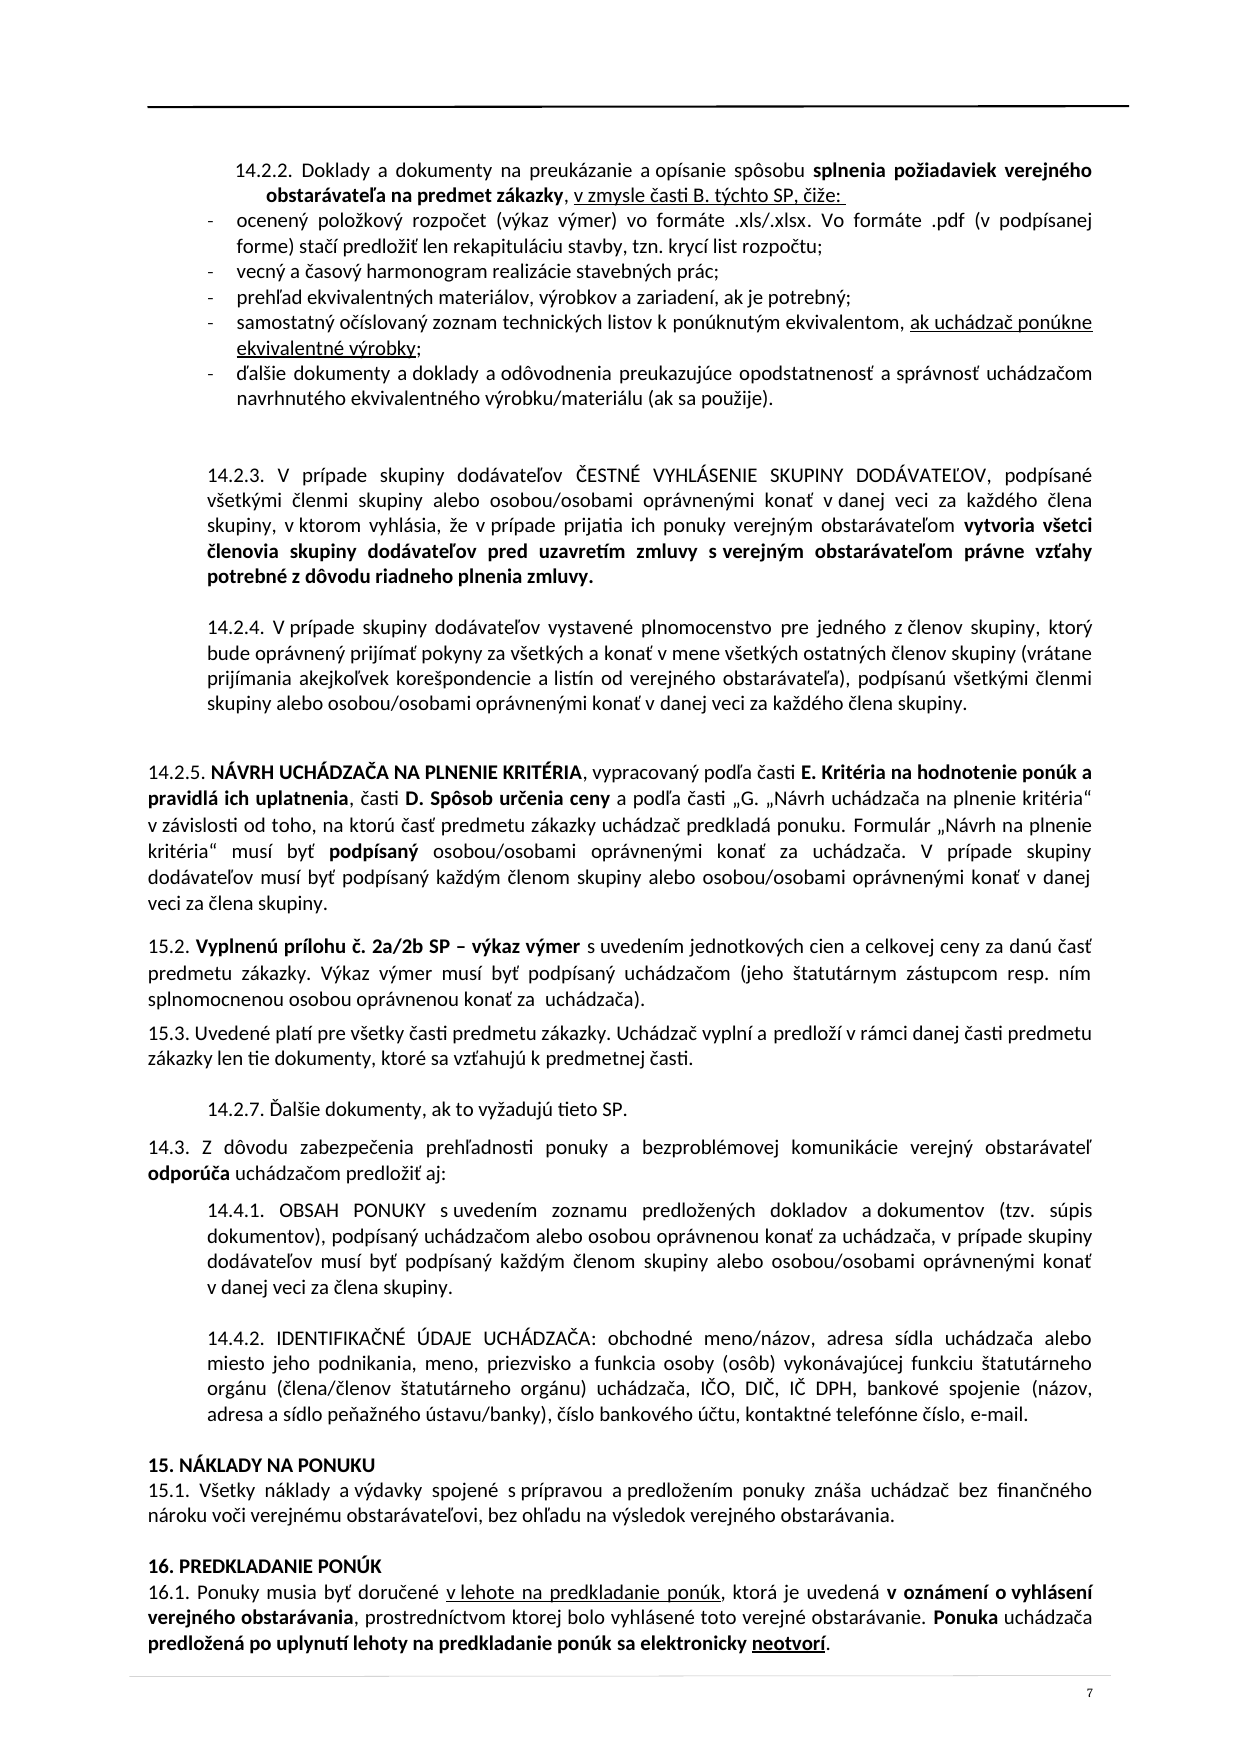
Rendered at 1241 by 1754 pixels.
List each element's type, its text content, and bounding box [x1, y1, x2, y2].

text 15.1. Všetky náklady a výdavky spojené s prípravou a predložením ponuky znáša uchádzač bez finančného nároku voči verejnému obstarávateľovi, bez ohľadu na výsledok verejného obstarávania. [148, 1477, 1092, 1528]
text 14.4.1. obsah ponuky s uvedením zoznamu predložených dokladov a dokumentov (tzv. súpis dokumentov), podpísaný uchádzačom alebo osobou oprávnenou konať za uchádzača, v prípade skupiny dodávateľov musí byť podpísaný každým členom skupiny alebo osobou/osobami oprávnenými konať v danej veci za člena skupiny. [207, 1198, 1092, 1299]
text 14.2.3. V prípade skupiny dodávateľov čestné vyhlásenie skupiny dodávateľov, podpísané všetkými členmi skupiny alebo osobou/osobami oprávnenými konať v danej veci za každého člena skupiny, v ktorom vyhlásia, že v prípade prijatia ich ponuky verejným obstarávateľom vytvoria všetci členovia skupiny dodávateľov pred uzavretím zmluvy s verejným obstarávateľom právne vzťahy potrebné z dôvodu riadneho plnenia zmluvy. [207, 462, 1092, 589]
list vecný a časový harmonogram realizácie stavebných prác; [207, 258, 1092, 284]
text 15.3. Uvedené platí pre všetky časti predmetu zákazky. Uchádzač vyplní a predloží v rámci danej časti predmetu zákazky len tie dokumenty, ktoré sa vzťahujú k predmetnej časti. [148, 1020, 1092, 1071]
text 15.2. Vyplnenú prílohu č. 2a/2b SP – výkaz výmer s uvedením jednotkových cien a celkovej ceny za danú časť predmetu zákazky. Výkaz výmer musí byť podpísaný uchádzačom (jeho štatutárnym zástupcom resp. ním splnomocnenou osobou oprávnenou konať za uchádzača). [148, 933, 1092, 1011]
list prehľad ekvivalentných materiálov, výrobkov a zariadení, ak je potrebný; [207, 284, 1092, 309]
text 14.2.5. NÁVRH UCHÁDZAČA NA PLNENIE KRITÉRIA, vypracovaný podľa časti E. Kritéria na hodnotenie ponúk a pravidlá ich uplatnenia, časti D. Spôsob určenia ceny a podľa časti „G. „Návrh uchádzača na plnenie kritéria“ v závislosti od toho, na ktorú časť predmetu zákazky uchádzač predkladá ponuku. Formulár „Návrh na plnenie kritéria“ musí byť podpísaný osobou/osobami oprávnenými konať za uchádzača. V prípade skupiny dodávateľov musí byť podpísaný každým členom skupiny alebo osobou/osobami oprávnenými konať v danej veci za člena skupiny. [148, 759, 1092, 916]
list samostatný očíslovaný zoznam technických listov k ponúknutým ekvivalentom, ak uchádzač ponúkne ekvivalentné výrobky; [207, 309, 1092, 360]
text 15. NÁKLADY NA PONUKU [148, 1452, 1092, 1477]
text 14.4.2. identifikačné údaje uchádzača: obchodné meno/názov, adresa sídla uchádzača alebo miesto jeho podnikania, meno, priezvisko a funkcia osoby (osôb) vykonávajúcej funkciu štatutárneho orgánu (člena/členov štatutárneho orgánu) uchádzača, IČO, DIČ, IČ DPH, bankové spojenie (názov, adresa a sídlo peňažného ústavu/banky), číslo bankového účtu, kontaktné telefónne číslo, e-mail. [207, 1325, 1092, 1426]
text 16. PREDKLADANIE PONÚK [148, 1553, 1092, 1579]
text 14.2.7. Ďalšie dokumenty, ak to vyžadujú tieto SP. [207, 1096, 1092, 1122]
list ďalšie dokumenty a doklady a odôvodnenia preukazujúce opodstatnenosť a správnosť uchádzačom navrhnutého ekvivalentného výrobku/materiálu (ak sa použije). [207, 360, 1092, 411]
text 14.3. Z dôvodu zabezpečenia prehľadnosti ponuky a bezproblémovej komunikácie verejný obstarávateľ odporúča uchádzačom predložiť aj: [148, 1134, 1092, 1185]
text 16.1. Ponuky musia byť doručené v lehote na predkladanie ponúk, ktorá je uvedená v oznámení o vyhlásení verejného obstarávania, prostredníctvom ktorej bolo vyhlásené toto verejné obstarávanie. Ponuka uchádzača predložená po uplynutí lehoty na predkladanie ponúk sa elektronicky neotvorí. [148, 1579, 1092, 1655]
text 14.2.2. Doklady a dokumenty na preukázanie a opísanie spôsobu splnenia požiadaviek verejného obstarávateľa na predmet zákazky, v zmysle časti B. týchto SP, čiže: [148, 157, 1092, 208]
text 14.2.4. V prípade skupiny dodávateľov vystavené plnomocenstvo pre jedného z členov skupiny, ktorý bude oprávnený prijímať pokyny za všetkých a konať v mene všetkých ostatných členov skupiny (vrátane prijímania akejkoľvek korešpondencie a listín od verejného obstarávateľa), podpísanú všetkými členmi skupiny alebo osobou/osobami oprávnenými konať v danej veci za každého člena skupiny. [207, 614, 1092, 716]
list ocenený položkový rozpočet (výkaz výmer) vo formáte .xls/.xlsx. Vo formáte .pdf (v podpísanej forme) stačí predložiť len rekapituláciu stavby, tzn. krycí list rozpočtu; [207, 208, 1092, 258]
